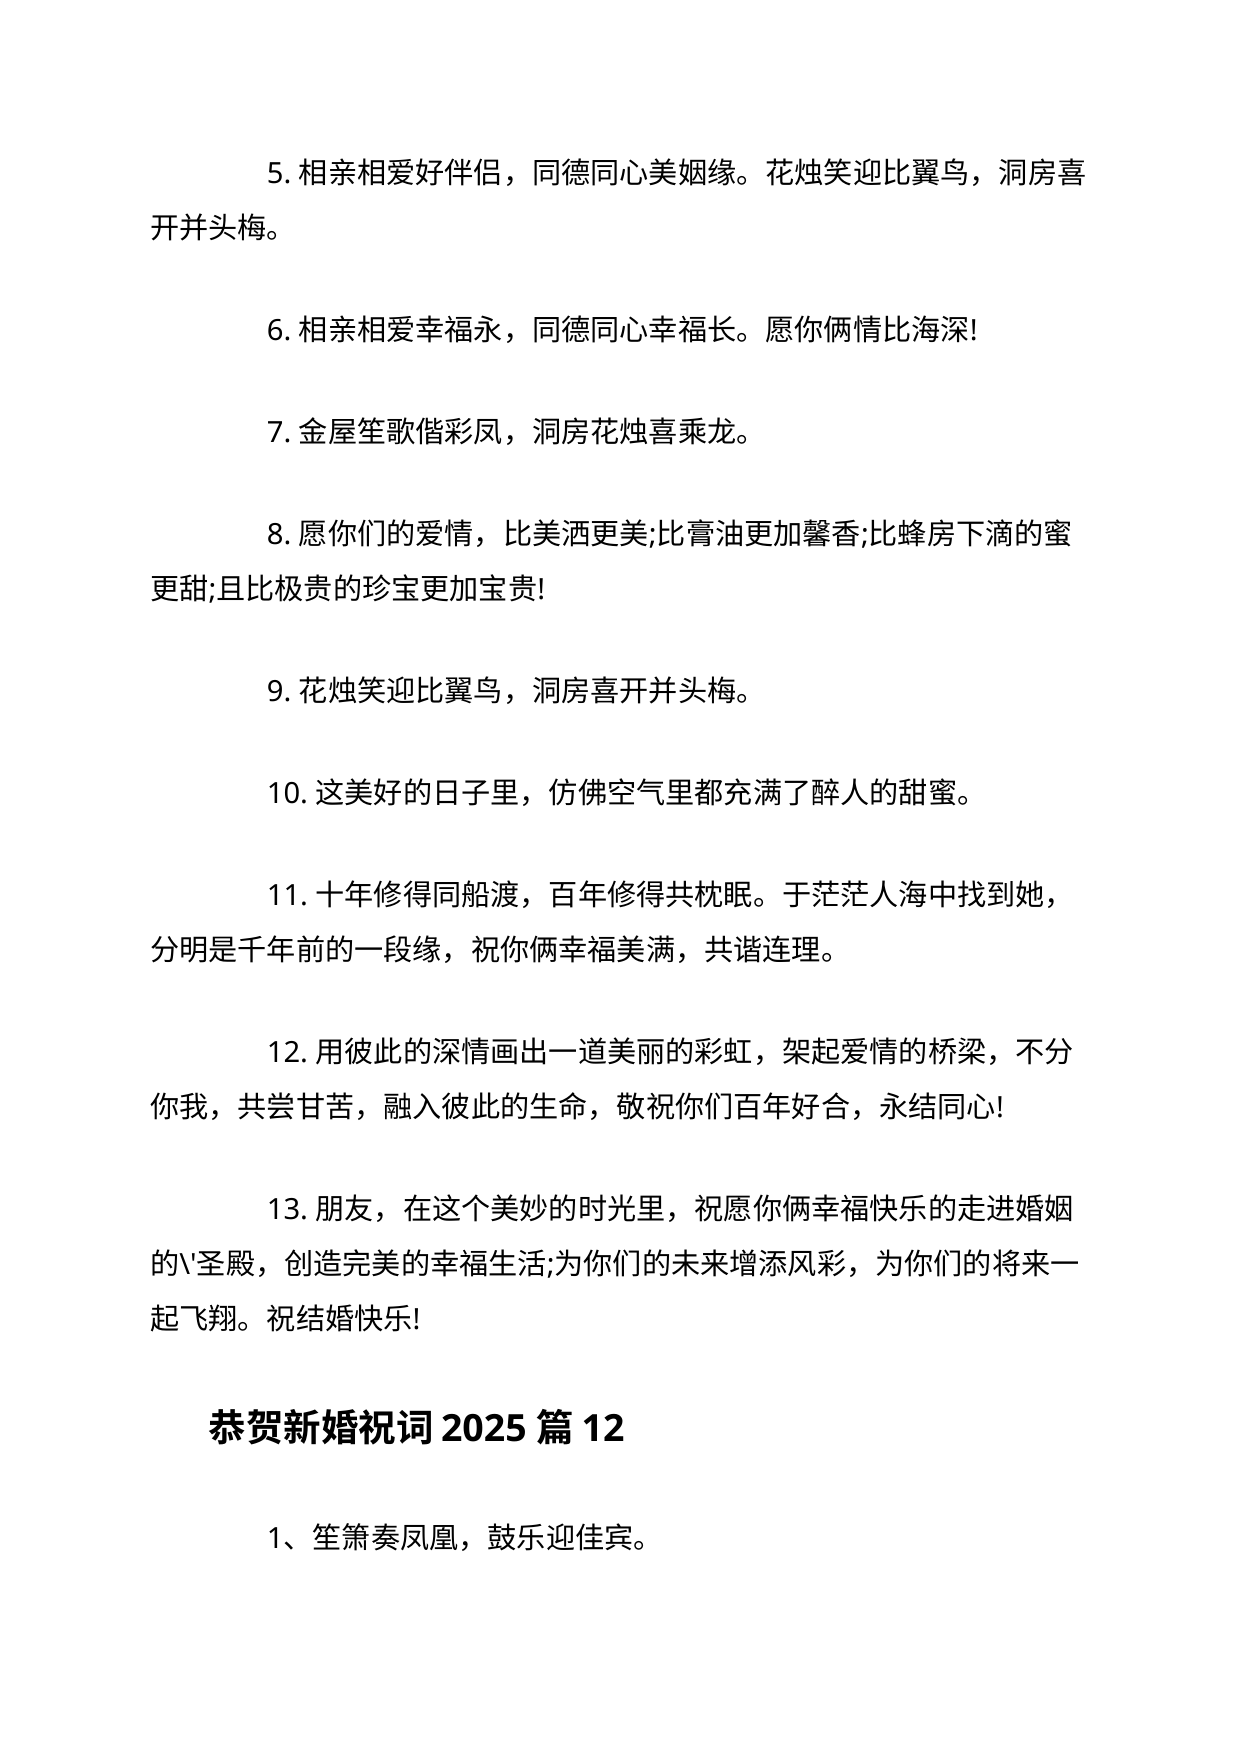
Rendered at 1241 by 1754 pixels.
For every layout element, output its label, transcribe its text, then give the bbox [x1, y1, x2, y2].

text 13. 朋友，在这个美妙的时光里，祝愿你俩幸福快乐的走进婚姻的\'圣殿，创造完美的幸福生活;为你们的未来增添风彩，为你们的将来一起飞翔。祝结婚快乐! [150, 1185, 1090, 1338]
text 11. 十年修得同船渡，百年修得共枕眠。于茫茫人海中找到她，分明是千年前的一段缘，祝你俩幸福美满，共谐连理。 [150, 872, 1090, 969]
text 12. 用彼此的深情画出一道美丽的彩虹，架起爱情的桥梁，不分你我，共尝甘苦，融入彼此的生命，敬祝你们百年好合，永结同心! [150, 1028, 1090, 1126]
text 恭贺新婚祝词2025 篇12 [150, 1397, 1090, 1452]
text 7. 金屋笙歌偕彩凤，洞房花烛喜乘龙。 [150, 409, 1090, 451]
text 10. 这美好的日子里，仿佛空气里都充满了醉人的甜蜜。 [150, 770, 1090, 812]
text 1、笙箫奏凤凰，鼓乐迎佳宾。 [150, 1515, 1090, 1557]
text 6. 相亲相爱幸福永，同德同心幸福长。愿你俩情比海深! [150, 307, 1090, 349]
text 9. 花烛笑迎比翼鸟，洞房喜开并头梅。 [150, 668, 1090, 710]
text 8. 愿你们的爱情，比美洒更美;比膏油更加馨香;比蜂房下滴的蜜更甜;且比极贵的珍宝更加宝贵! [150, 511, 1090, 608]
text 5. 相亲相爱好伴侣，同德同心美姻缘。花烛笑迎比翼鸟，洞房喜开并头梅。 [150, 150, 1090, 247]
